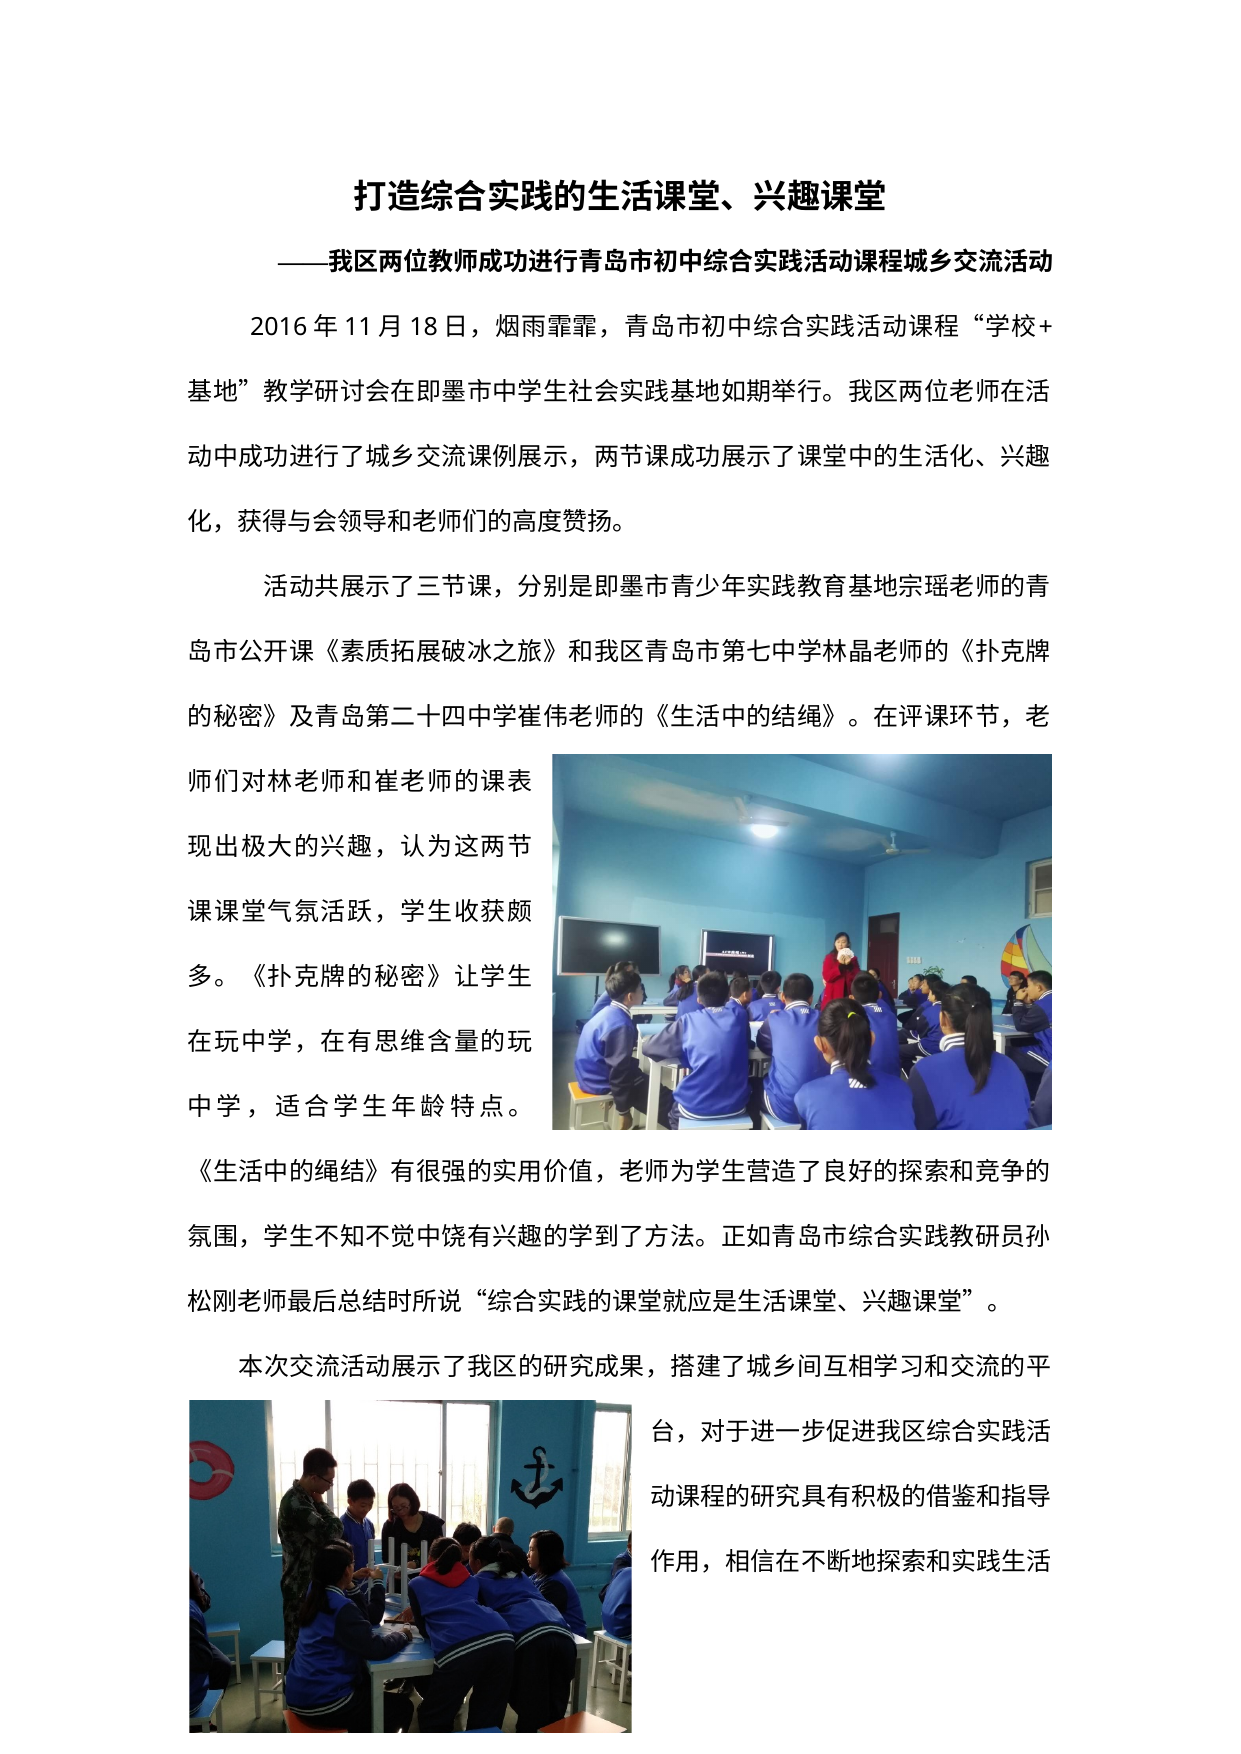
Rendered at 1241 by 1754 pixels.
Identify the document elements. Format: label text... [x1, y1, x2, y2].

text 2016年11月18日，烟雨霏霏，青岛市初中综合实践活动课程“学校+基地”教学研讨会在即墨市中学生社会实践基地如期举行。我区两位老师在活动中成功进行了城乡交流课例展示，两节课成功展示了课堂中的生活化、兴趣化，获得与会领导和老师们的高度赞扬。 [187, 292, 1053, 552]
text ——我区两位教师成功进行青岛市初中综合实践活动课程城乡交流活动 [187, 227, 1053, 292]
text 打造综合实践的生活课堂、兴趣课堂 [187, 162, 1053, 227]
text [187, 1332, 1053, 1592]
picture [187, 1400, 632, 1732]
picture [552, 754, 1052, 1129]
